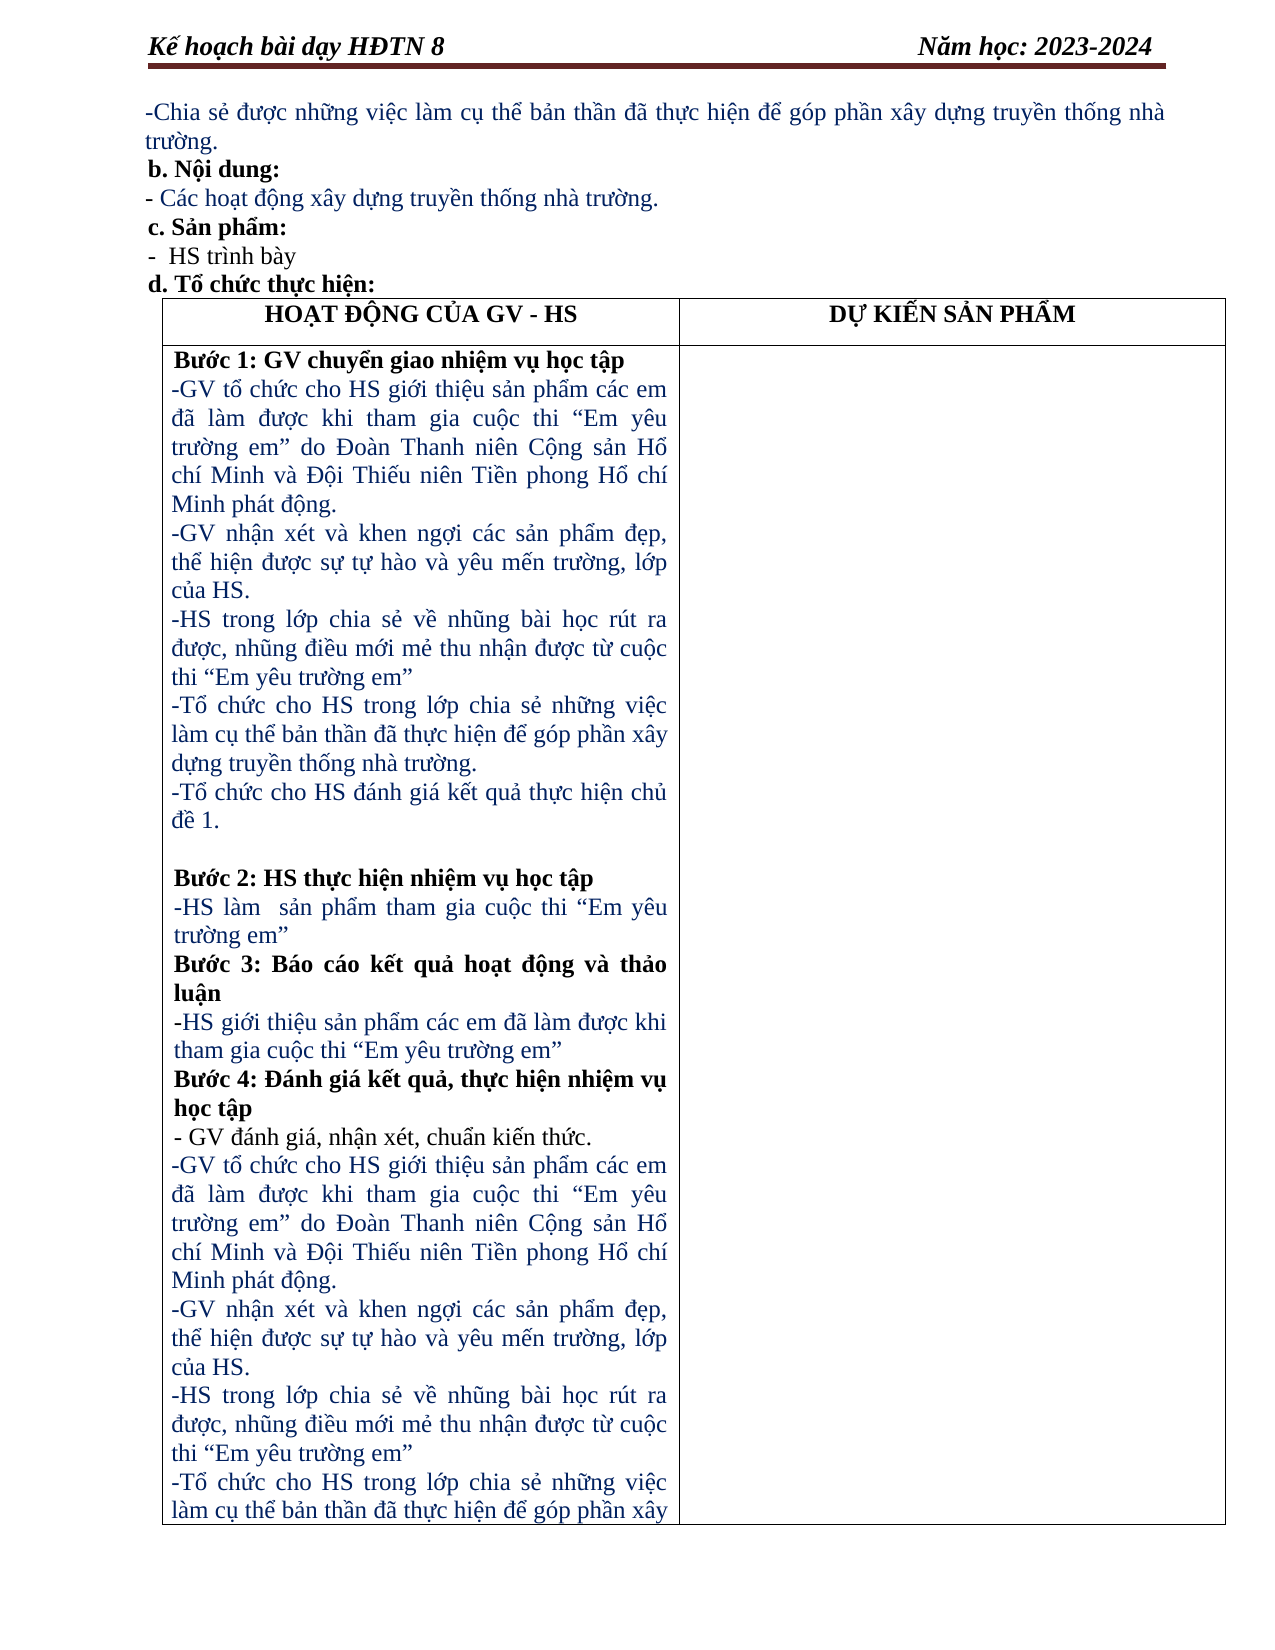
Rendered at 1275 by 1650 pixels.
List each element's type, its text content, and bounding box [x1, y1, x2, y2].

table_cell [680, 346, 1225, 1524]
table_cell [163, 346, 679, 1524]
text -Chia sẻ được những việc làm cụ thể bản thần đã thực hiện để góp phần xây dựng truyền thống nhà trường. [145, 97, 1166, 154]
text b. Nội dung: [148, 154, 1166, 183]
text - Các hoạt động xây dựng truyền thống nhà trường. [145, 183, 1166, 212]
text c. Sản phẩm: [148, 212, 1166, 241]
text - HS trình bày [148, 241, 1166, 269]
text d. Tổ chức thực hiện: [148, 269, 1166, 298]
table_header DỰ KIẾN SẢN PHẨM [680, 299, 1225, 344]
table_header HOẠT ĐỘNG CỦA GV - HS [163, 299, 679, 344]
